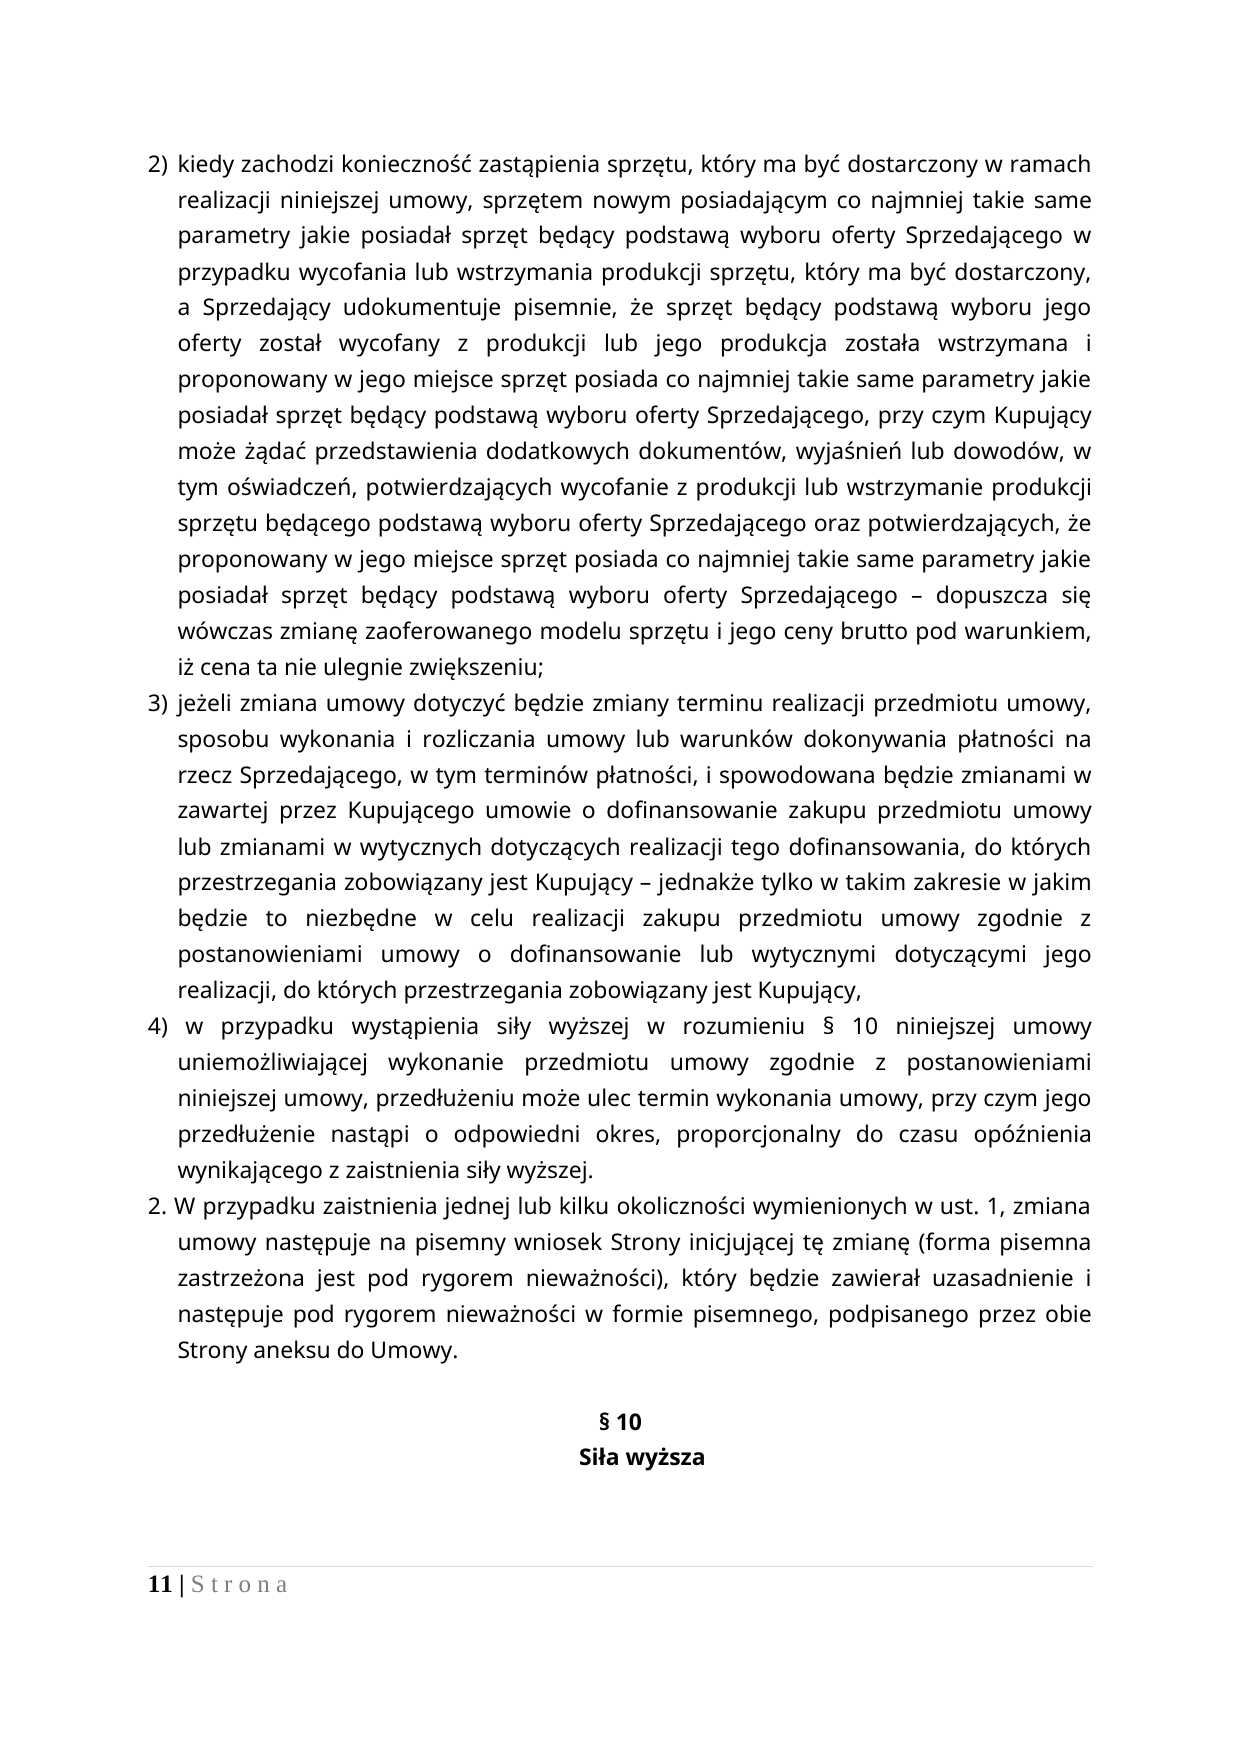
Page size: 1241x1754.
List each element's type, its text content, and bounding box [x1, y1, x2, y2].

text 4) w przypadku wystąpienia siły wyższej w rozumieniu § 10 niniejszej umowy uniemożliwiającej wykonanie przedmiotu umowy zgodnie z postanowieniami niniejszej umowy, przedłużeniu może ulec termin wykonania umowy, przy czym jego przedłużenie nastąpi o odpowiedni okres, proporcjonalny do czasu opóźnienia wynikającego z zaistnienia siły wyższej. [148, 1010, 1093, 1185]
text § 10 [148, 1405, 1093, 1437]
text 2. W przypadku zaistnienia jednej lub kilku okoliczności wymienionych w ust. 1, zmiana umowy następuje na pisemny wniosek Strony inicjującej tę zmianę (forma pisemna zastrzeżona jest pod rygorem nieważności), który będzie zawierał uzasadnienie i następuje pod rygorem nieważności w formie pisemnego, podpisanego przez obie Strony aneksu do Umowy. [148, 1190, 1093, 1365]
text 3) jeżeli zmiana umowy dotyczyć będzie zmiany terminu realizacji przedmiotu umowy, sposobu wykonania i rozliczania umowy lub warunków dokonywania płatności na rzecz Sprzedającego, w tym terminów płatności, i spowodowana będzie zmianami w zawartej przez Kupującego umowie o dofinansowanie zakupu przedmiotu umowy lub zmianami w wytycznych dotyczących realizacji tego dofinansowania, do których przestrzegania zobowiązany jest Kupujący – jednakże tylko w takim zakresie w jakim będzie to niezbędne w celu realizacji zakupu przedmiotu umowy zgodnie z postanowieniami umowy o dofinansowanie lub wytycznymi dotyczącymi jego realizacji, do których przestrzegania zobowiązany jest Kupujący, [148, 687, 1093, 1005]
text 2) kiedy zachodzi konieczność zastąpienia sprzętu, który ma być dostarczony w ramach realizacji niniejszej umowy, sprzętem nowym posiadającym co najmniej takie same parametry jakie posiadał sprzęt będący podstawą wyboru oferty Sprzedającego w przypadku wycofania lub wstrzymania produkcji sprzętu, który ma być dostarczony, a Sprzedający udokumentuje pisemnie, że sprzęt będący podstawą wyboru jego oferty został wycofany z produkcji lub jego produkcja została wstrzymana i proponowany w jego miejsce sprzęt posiada co najmniej takie same parametry jakie posiadał sprzęt będący podstawą wyboru oferty Sprzedającego, przy czym Kupujący może żądać przedstawienia dodatkowych dokumentów, wyjaśnień lub dowodów, w tym oświadczeń, potwierdzających wycofanie z produkcji lub wstrzymanie produkcji sprzętu będącego podstawą wyboru oferty Sprzedającego oraz potwierdzających, że proponowany w jego miejsce sprzęt posiada co najmniej takie same parametry jakie posiadał sprzęt będący podstawą wyboru oferty Sprzedającego – dopuszcza się wówczas zmianę zaoferowanego modelu sprzętu i jego ceny brutto pod warunkiem, iż cena ta nie ulegnie zwiększeniu; [148, 148, 1093, 682]
text Siła wyższa [192, 1441, 1093, 1473]
